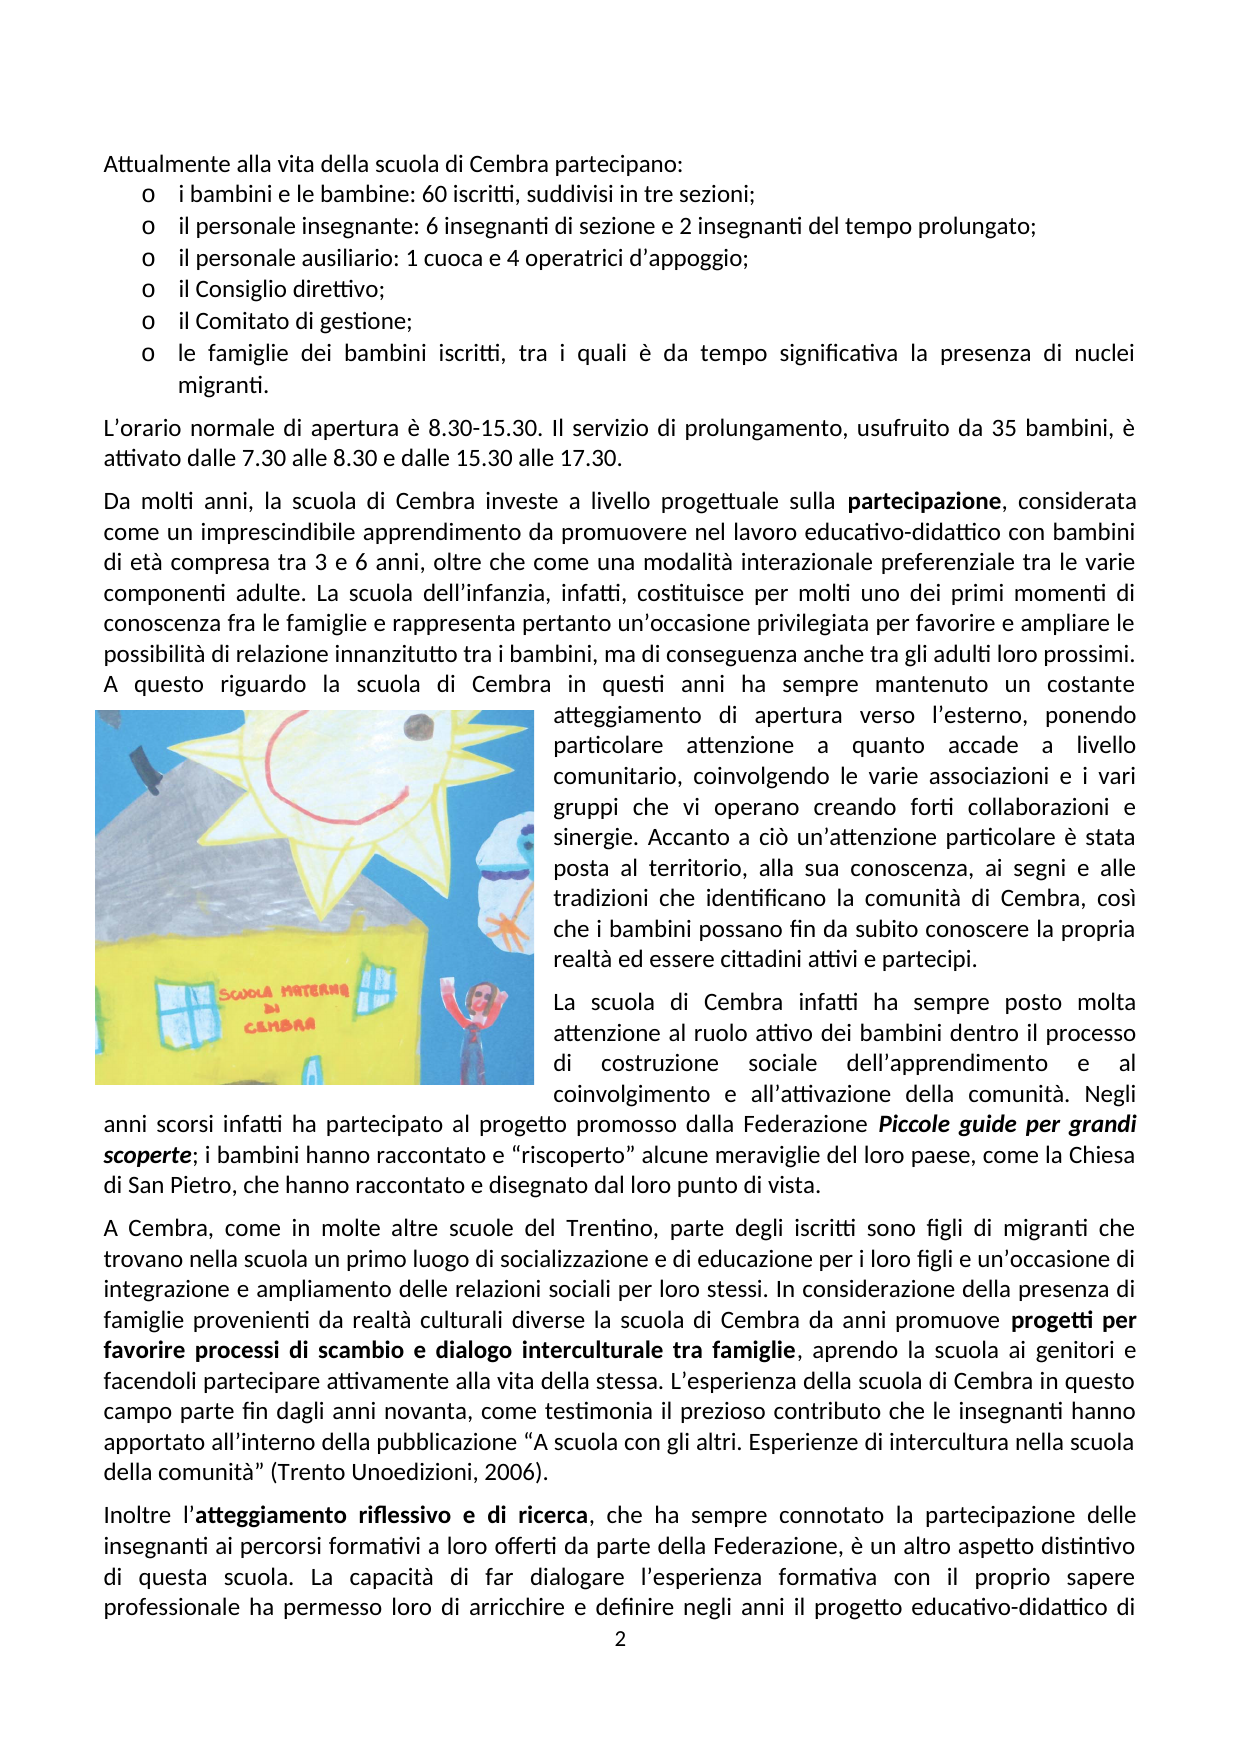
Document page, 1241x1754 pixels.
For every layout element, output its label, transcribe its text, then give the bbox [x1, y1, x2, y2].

list il Comitato di gestione; [141, 305, 1137, 337]
list il Consiglio direttivo; [141, 273, 1137, 305]
text L’orario normale di apertura è 8.30-15.30. Il servizio di prolungamento, usufruito da 35 bambini, è attivato dalle 7.30 alle 8.30 e dalle 15.30 alle 17.30. [103, 412, 1137, 473]
text Da molti anni, la scuola di Cembra investe a livello progettuale sulla partecipazione, considerata come un imprescindibile apprendimento da promuovere nel lavoro educativo-didattico con bambini di età compresa tra 3 e 6 anni, oltre che come una modalità interazionale preferenziale tra le varie componenti adulte. La scuola dell’infanzia, infatti, costituisce per molti uno dei primi momenti di conoscenza fra le famiglie e rappresenta pertanto un’occasione privilegiata per favorire e ampliare le possibilità di relazione innanzitutto tra i bambini, ma di conseguenza anche tra gli adulti loro prossimi. A questo riguardo la scuola di Cembra in questi anni ha sempre mantenuto un costante atteggiamento di apertura verso l’esterno, ponendo particolare attenzione a quanto accade a livello comunitario, coinvolgendo le varie associazioni e i vari gruppi che vi operano creando forti collaborazioni e sinergie. Accanto a ciò un’attenzione particolare è stata posta al territorio, alla sua conoscenza, ai segni e alle tradizioni che identificano la comunità di Cembra, così che i bambini possano fin da subito conoscere la propria realtà ed essere cittadini attivi e partecipi. [103, 485, 1137, 974]
list i bambini e le bambine: 60 iscritti, suddivisi in tre sezioni; [141, 178, 1137, 210]
list le famiglie dei bambini iscritti, tra i quali è da tempo significativa la presenza di nuclei migranti. [141, 337, 1137, 399]
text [103, 1499, 1137, 1622]
text Attualmente alla vita della scuola di Cembra partecipano: [103, 148, 1137, 178]
text A Cembra, come in molte altre scuole del Trentino, parte degli iscritti sono figli di migranti che trovano nella scuola un primo luogo di socializzazione e di educazione per i loro figli e un’occasione di integrazione e ampliamento delle relazioni sociali per loro stessi. In considerazione della presenza di famiglie provenienti da realtà culturali diverse la scuola di Cembra da anni promuove progetti per favorire processi di scambio e dialogo interculturale tra famiglie, aprendo la scuola ai genitori e facendoli partecipare attivamente alla vita della stessa. L’esperienza della scuola di Cembra in questo campo parte fin dagli anni novanta, come testimonia il prezioso contributo che le insegnanti hanno apportato all’interno della pubblicazione “A scuola con gli altri. Esperienze di intercultura nella scuola della comunità” (Trento Unoedizioni, 2006). [103, 1212, 1137, 1487]
list il personale insegnante: 6 insegnanti di sezione e 2 insegnanti del tempo prolungato; [141, 210, 1137, 242]
text La scuola di Cembra infatti ha sempre posto molta attenzione al ruolo attivo dei bambini dentro il processo di costruzione sociale dell’apprendimento e al coinvolgimento e all’attivazione della comunità. Negli anni scorsi infatti ha partecipato al progetto promosso dalla Federazione Piccole guide per grandi scoperte; i bambini hanno raccontato e “riscoperto” alcune meraviglie del loro paese, come la Chiesa di San Pietro, che hanno raccontato e disegnato dal loro punto di vista. [103, 986, 1137, 1200]
list il personale ausiliario: 1 cuoca e 4 operatrici d’appoggio; [141, 242, 1137, 273]
